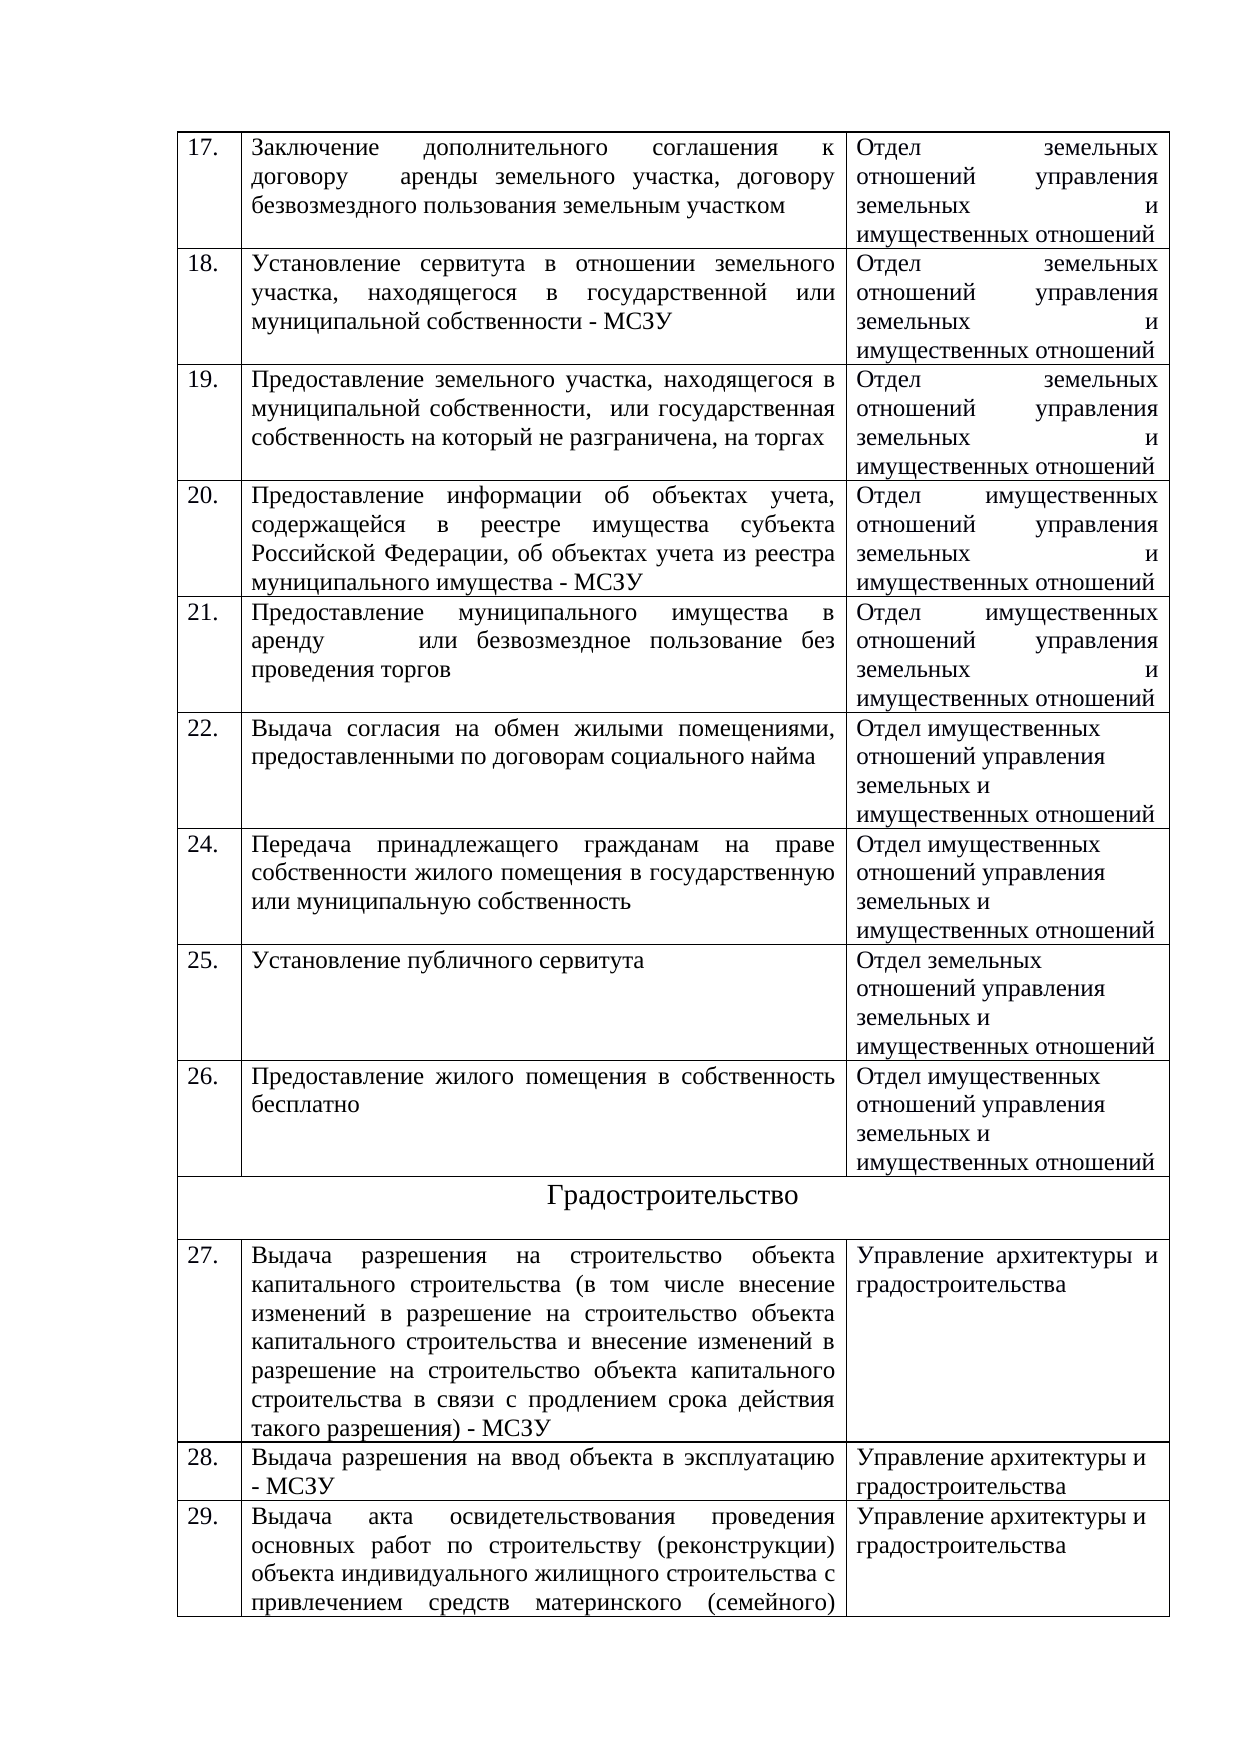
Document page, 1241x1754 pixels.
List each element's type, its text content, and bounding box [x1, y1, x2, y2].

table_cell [242, 1501, 846, 1616]
table_cell 22. [178, 713, 241, 828]
table_cell Заключение дополнительного соглашения к договору аренды земельного участка, договору безвозмездного пользования земельным участком [242, 133, 846, 247]
table_cell Отдел земельных отношений управления земельных и имущественных отношений [847, 945, 1169, 1060]
table_cell Передача принадлежащего гражданам на праве собственности жилого помещения в государственную или муниципальную собственность [242, 829, 846, 944]
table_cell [847, 133, 1169, 247]
table_cell 17. [178, 133, 241, 247]
table_cell 21. [178, 597, 241, 712]
table_cell 27. [178, 1240, 241, 1441]
table_cell Градостроительство [178, 1177, 1169, 1239]
table_cell Управление архитектуры и градостроительства [847, 1443, 1169, 1500]
table_cell 25. [178, 945, 241, 1060]
table_cell Отдел имущественных отношений управления земельных и имущественных отношений [847, 481, 1169, 596]
table_cell 26. [178, 1061, 241, 1176]
table_cell 20. [178, 481, 241, 596]
table_cell Предоставление муниципального имущества в аренду или безвозмездное пользование без проведения торгов [242, 597, 846, 712]
table_cell Выдача разрешения на строительство объекта капитального строительства (в том числе внесение изменений в разрешение на строительство объекта капитального строительства и внесение изменений в разрешение на строительство объекта капитального строительства в связи с продлением срока действия такого разрешения) - МСЗУ [242, 1240, 846, 1441]
table_cell Отдел земельных отношений управления земельных и имущественных отношений [847, 365, 1169, 479]
table_cell Отдел имущественных отношений управления земельных и имущественных отношений [847, 597, 1169, 712]
table_cell Управление архитектуры и градостроительства [847, 1240, 1169, 1441]
table_cell Предоставление информации об объектах учета, содержащейся в реестре имущества субъекта Российской Федерации, об объектах учета из реестра муниципального имущества - МСЗУ [242, 481, 846, 596]
table_cell Установление сервитута в отношении земельного участка, находящегося в государственной или муниципальной собственности - МСЗУ [242, 249, 846, 363]
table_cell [847, 1501, 1169, 1616]
table_cell 28. [178, 1443, 241, 1500]
table_cell Отдел земельных отношений управления земельных и имущественных отношений [847, 249, 1169, 363]
table_cell 29. [178, 1501, 241, 1616]
table_cell Отдел имущественных отношений управления земельных и имущественных отношений [847, 1061, 1169, 1176]
table_cell Предоставление земельного участка, находящегося в муниципальной собственности, или государственная собственность на который не разграничена, на торгах [242, 365, 846, 479]
table_cell Отдел имущественных отношений управления земельных и имущественных отношений [847, 829, 1169, 944]
table_cell Предоставление жилого помещения в собственность бесплатно [242, 1061, 846, 1176]
table_cell 24. [178, 829, 241, 944]
table_cell Выдача разрешения на ввод объекта в эксплуатацию - МСЗУ [242, 1443, 846, 1500]
table_cell 18. [178, 249, 241, 363]
table_cell Выдача согласия на обмен жилыми помещениями, предоставленными по договорам социального найма [242, 713, 846, 828]
table_cell Установление публичного сервитута [242, 945, 846, 1060]
table_cell 19. [178, 365, 241, 479]
table_cell Отдел имущественных отношений управления земельных и имущественных отношений [847, 713, 1169, 828]
